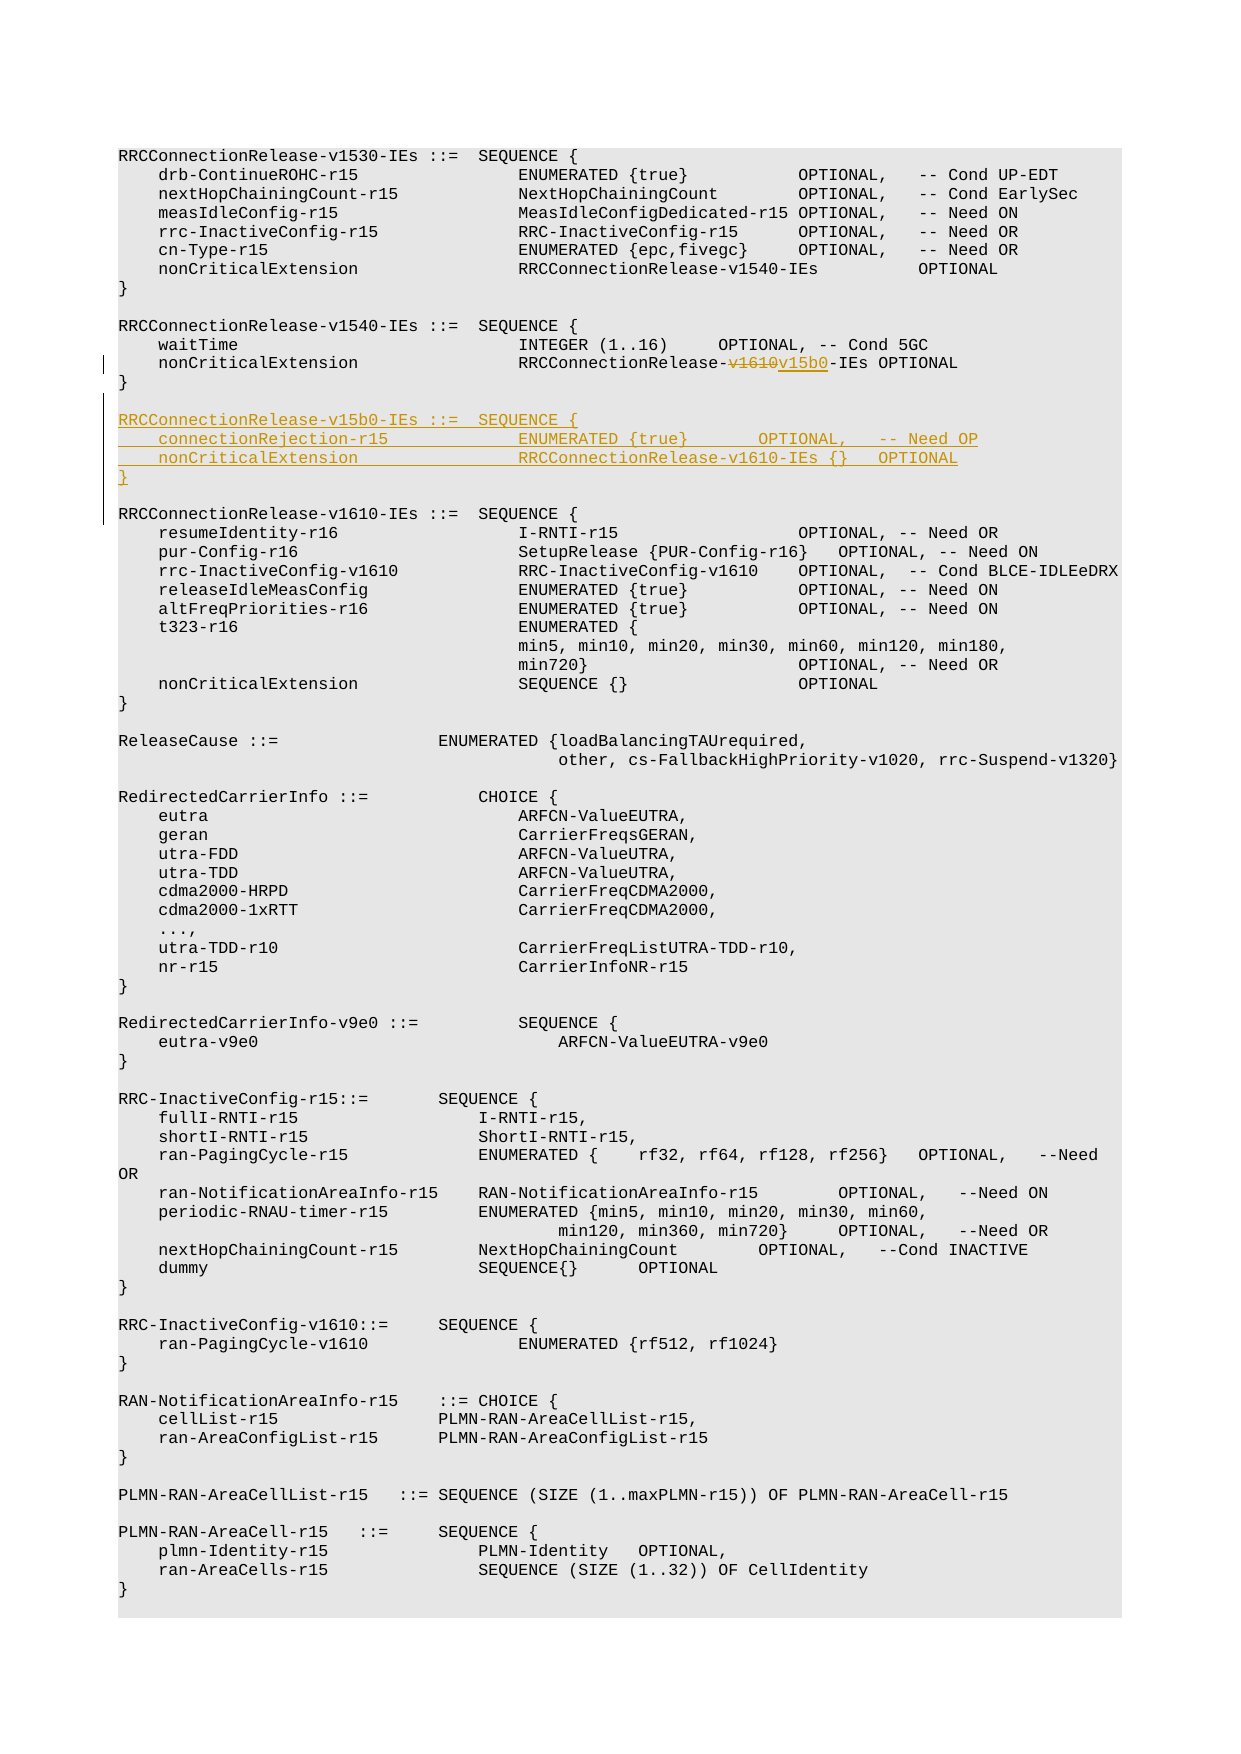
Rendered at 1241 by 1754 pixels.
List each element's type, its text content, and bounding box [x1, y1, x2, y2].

text cn-Type-r15 ENUMERATED {epc,fivegc} OPTIONAL, -- Need OR [118, 242, 1122, 261]
text } [118, 280, 1122, 298]
text nonCriticalExtension SEQUENCE {} OPTIONAL [118, 676, 1122, 694]
text ran-AreaCells-r15 SEQUENCE (SIZE (1..32)) OF CellIdentity [118, 1562, 1122, 1581]
text ran-PagingCycle-v1610 ENUMERATED {rf512, rf1024} [118, 1336, 1122, 1354]
text drb-ContinueROHC-r15 ENUMERATED {true} OPTIONAL, -- Cond UP-EDT [118, 167, 1122, 185]
text RRC-InactiveConfig-r15::= SEQUENCE { [118, 1090, 1122, 1109]
text ran-PagingCycle-r15 ENUMERATED { rf32, rf64, rf128, rf256} OPTIONAL, --Need OR [118, 1147, 1122, 1185]
text min120, min360, min720} OPTIONAL, --Need OR [118, 1222, 1122, 1241]
text } [118, 1354, 1122, 1373]
text eutra ARFCN-ValueEUTRA, [118, 808, 1122, 826]
text min720} OPTIONAL, -- Need OR [118, 657, 1122, 676]
text RedirectedCarrierInfo-v9e0 ::= SEQUENCE { [118, 1015, 1122, 1034]
text rrc-InactiveConfig-v1610 RRC-InactiveConfig-v1610 OPTIONAL, -- Cond BLCE-IDLEeDRX [118, 562, 1122, 581]
text RAN-NotificationAreaInfo-r15 ::= CHOICE { [118, 1392, 1122, 1411]
text RedirectedCarrierInfo ::= CHOICE { [118, 789, 1122, 808]
text nonCriticalExtension RRCConnectionRelease-v1540-IEs OPTIONAL [118, 261, 1122, 280]
text } [118, 374, 1122, 393]
text } [118, 977, 1122, 996]
text utra-TDD ARFCN-ValueUTRA, [118, 864, 1122, 883]
text nextHopChainingCount-r15 NextHopChainingCount OPTIONAL, -- Cond EarlySec [118, 185, 1122, 204]
text } [118, 1279, 1122, 1298]
text cellList-r15 PLMN-RAN-AreaCellList-r15, [118, 1411, 1122, 1430]
text RRCConnectionRelease-v1610-IEs ::= SEQUENCE { [118, 506, 1122, 525]
text utra-TDD-r10 CarrierFreqListUTRA-TDD-r10, [118, 939, 1122, 958]
text measIdleConfig-r15 MeasIdleConfigDedicated-r15 OPTIONAL, -- Need ON [118, 204, 1122, 223]
text shortI-RNTI-r15 ShortI-RNTI-r15, [118, 1128, 1122, 1147]
text } [118, 1449, 1122, 1467]
text RRC-InactiveConfig-v1610::= SEQUENCE { [118, 1317, 1122, 1336]
text periodic-RNAU-timer-r15 ENUMERATED {min5, min10, min20, min30, min60, [118, 1203, 1122, 1222]
text ran-AreaConfigList-r15 PLMN-RAN-AreaConfigList-r15 [118, 1430, 1122, 1449]
text } [118, 1053, 1122, 1072]
text ..., [118, 921, 1122, 939]
text } [118, 1581, 1122, 1599]
text nr-r15 CarrierInfoNR-r15 [118, 958, 1122, 977]
text waitTime INTEGER (1..16) OPTIONAL, -- Cond 5GC [118, 336, 1122, 355]
text eutra-v9e0 ARFCN-ValueEUTRA-v9e0 [118, 1034, 1122, 1053]
text min5, min10, min20, min30, min60, min120, min180, [118, 638, 1122, 657]
text fullI-RNTI-r15 I-RNTI-r15, [118, 1109, 1122, 1128]
text altFreqPriorities-r16 ENUMERATED {true} OPTIONAL, -- Need ON [118, 600, 1122, 619]
text releaseIdleMeasConfig ENUMERATED {true} OPTIONAL, -- Need ON [118, 581, 1122, 600]
text rrc-InactiveConfig-r15 RRC-InactiveConfig-r15 OPTIONAL, -- Need OR [118, 223, 1122, 242]
text resumeIdentity-r16 I-RNTI-r15 OPTIONAL, -- Need OR [118, 525, 1122, 544]
text RRCConnectionRelease-v1540-IEs ::= SEQUENCE { [118, 317, 1122, 336]
text PLMN-RAN-AreaCellList-r15 ::= SEQUENCE (SIZE (1..maxPLMN-r15)) OF PLMN-RAN-AreaCell-r15 [118, 1486, 1122, 1505]
text cdma2000-HRPD CarrierFreqCDMA2000, [118, 883, 1122, 902]
text utra-FDD ARFCN-ValueUTRA, [118, 845, 1122, 864]
text nextHopChainingCount-r15 NextHopChainingCount OPTIONAL, --Cond INACTIVE [118, 1241, 1122, 1260]
text } [118, 694, 1122, 713]
text cdma2000-1xRTT CarrierFreqCDMA2000, [118, 902, 1122, 921]
text other, cs-FallbackHighPriority-v1020, rrc-Suspend-v1320} [118, 751, 1122, 770]
text nonCriticalExtension RRCConnectionRelease--IEs OPTIONAL [118, 355, 1122, 374]
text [118, 1543, 1122, 1562]
text ran-NotificationAreaInfo-r15 RAN-NotificationAreaInfo-r15 OPTIONAL, --Need ON [118, 1185, 1122, 1203]
text geran CarrierFreqsGERAN, [118, 826, 1122, 845]
text t323-r16 ENUMERATED { [118, 619, 1122, 638]
text dummy SEQUENCE{} OPTIONAL [118, 1260, 1122, 1279]
text pur-Config-r16 SetupRelease {PUR-Config-r16} OPTIONAL, -- Need ON [118, 544, 1122, 562]
text ReleaseCause ::= ENUMERATED {loadBalancingTAUrequired, [118, 732, 1122, 751]
text PLMN-RAN-AreaCell-r15 ::= SEQUENCE { [118, 1524, 1122, 1543]
text RRCConnectionRelease-v1530-IEs ::= SEQUENCE { [118, 148, 1122, 167]
